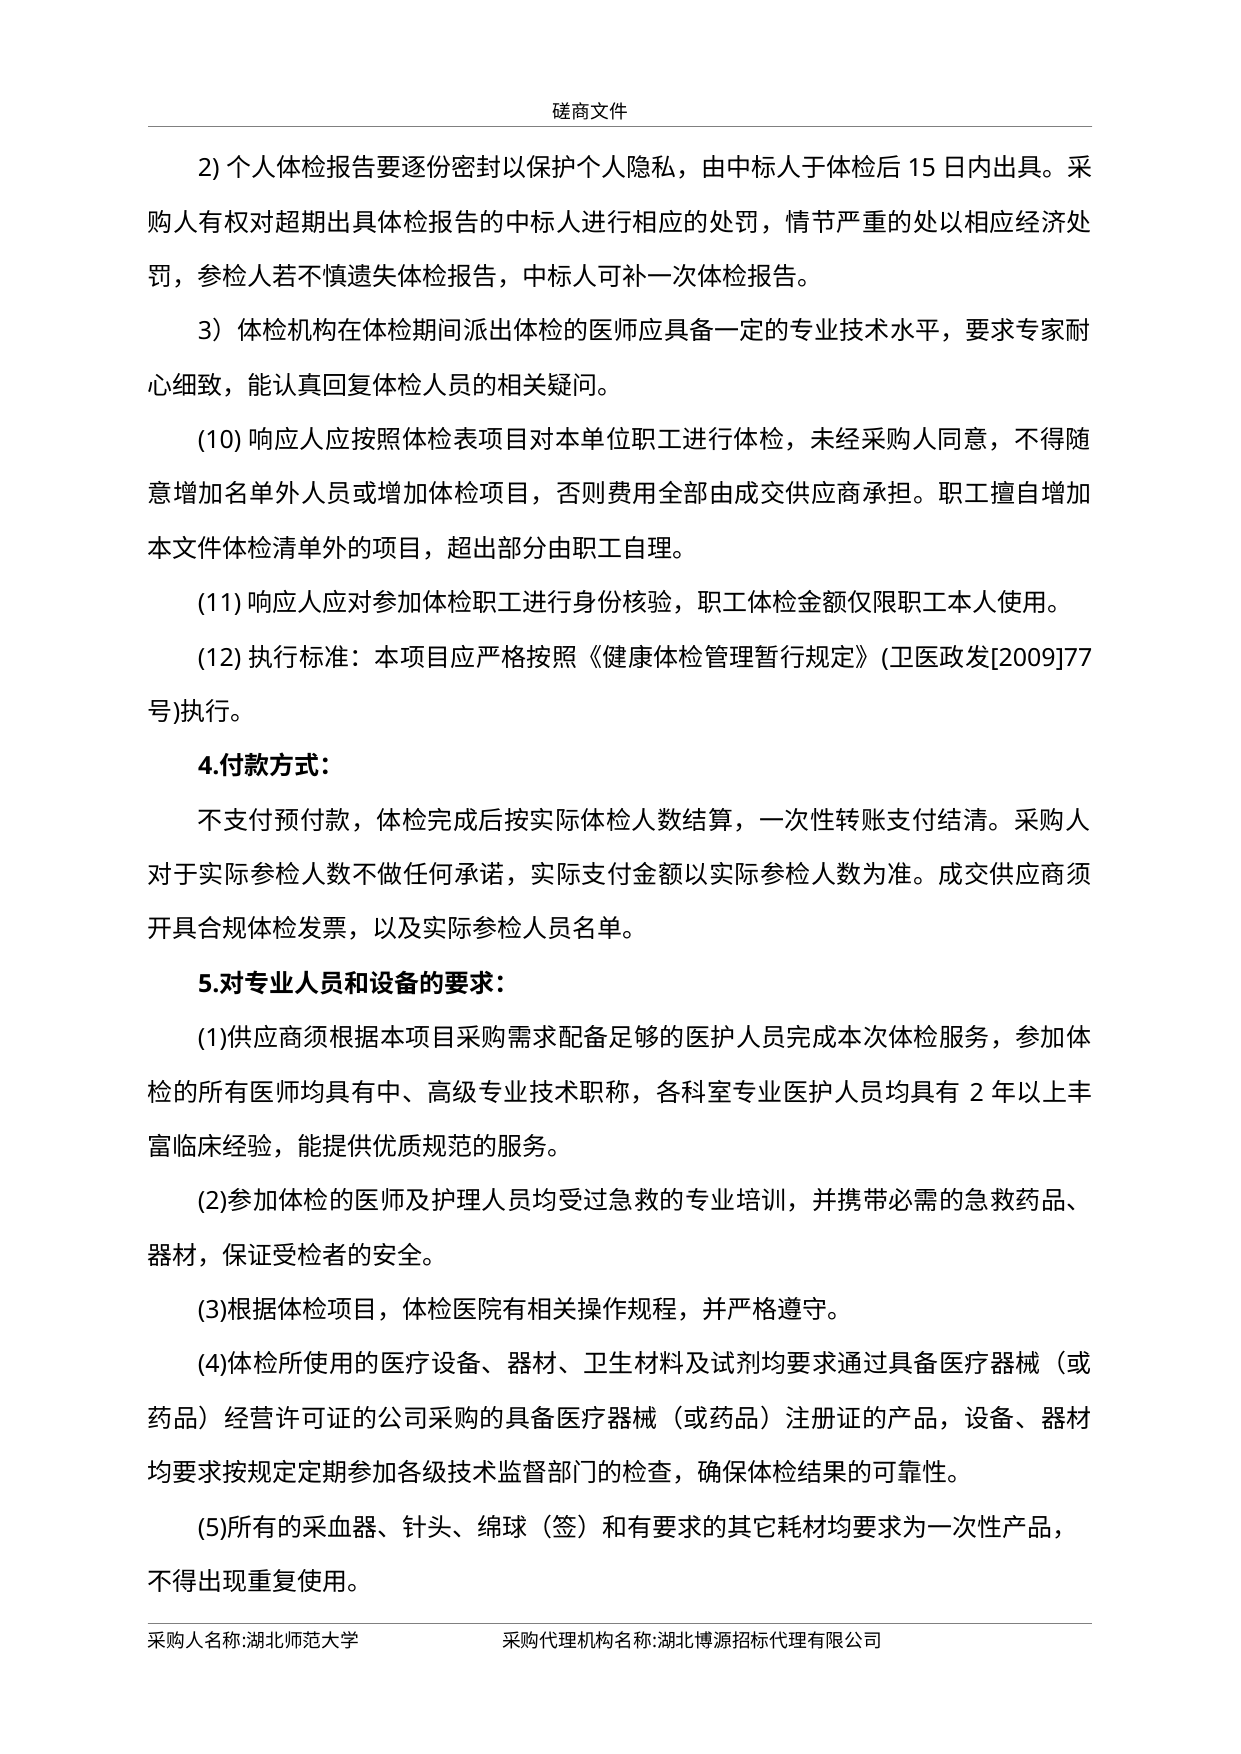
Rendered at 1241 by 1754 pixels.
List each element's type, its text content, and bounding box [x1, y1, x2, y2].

text (10) 响应人应按照体检表项目对本单位职工进行体检，未经采购人同意，不得随意增加名单外人员或增加体检项目，否则费用全部由成交供应商承担。职工擅自增加本文件体检清单外的项目，超出部分由职工自理。 [148, 419, 1092, 564]
text (12) 执行标准：本项目应严格按照《健康体检管理暂行规定》(卫医政发[2009]77 号)执行。 [148, 637, 1092, 728]
text (4)体检所使用的医疗设备、器材、卫生材料及试剂均要求通过具备医疗器械（或药品）经营许可证的公司采购的具备医疗器械（或药品）注册证的产品，设备、器材均要求按规定定期参加各级技术监督部门的检查，确保体检结果的可靠性。 [148, 1344, 1092, 1489]
text (2)参加体检的医师及护理人员均受过急救的专业培训，并携带必需的急救药品、器材，保证受检者的安全。 [148, 1181, 1092, 1271]
text (5)所有的采血器、针头、绵球（签）和有要求的其它耗材均要求为一次性产品，不得出现重复使用。 [148, 1507, 1092, 1598]
text 4.付款方式： [148, 746, 1092, 782]
text (3)根据体检项目，体检医院有相关操作规程，并严格遵守。 [148, 1289, 1092, 1326]
text 2) 个人体检报告要逐份密封以保护个人隐私，由中标人于体检后 15 日内出具。采购人有权对超期出具体检报告的中标人进行相应的处罚，情节严重的处以相应经济处罚，参检人若不慎遗失体检报告，中标人可补一次体检报告。 [148, 148, 1092, 293]
text (11) 响应人应对参加体检职工进行身份核验，职工体检金额仅限职工本人使用。 [148, 583, 1092, 619]
text 不支付预付款，体检完成后按实际体检人数结算，一次性转账支付结清。采购人对于实际参检人数不做任何承诺，实际支付金额以实际参检人数为准。成交供应商须开具合规体检发票，以及实际参检人员名单。 [148, 800, 1092, 945]
text 3）体检机构在体检期间派出体检的医师应具备一定的专业技术水平，要求专家耐心细致，能认真回复体检人员的相关疑问。 [148, 311, 1092, 401]
text (1)供应商须根据本项目采购需求配备足够的医护人员完成本次体检服务，参加体检的所有医师均具有中、高级专业技术职称，各科室专业医护人员均具有 2 年以上丰富临床经验，能提供优质规范的服务。 [148, 1018, 1092, 1163]
text 5.对专业人员和设备的要求： [148, 963, 1092, 999]
